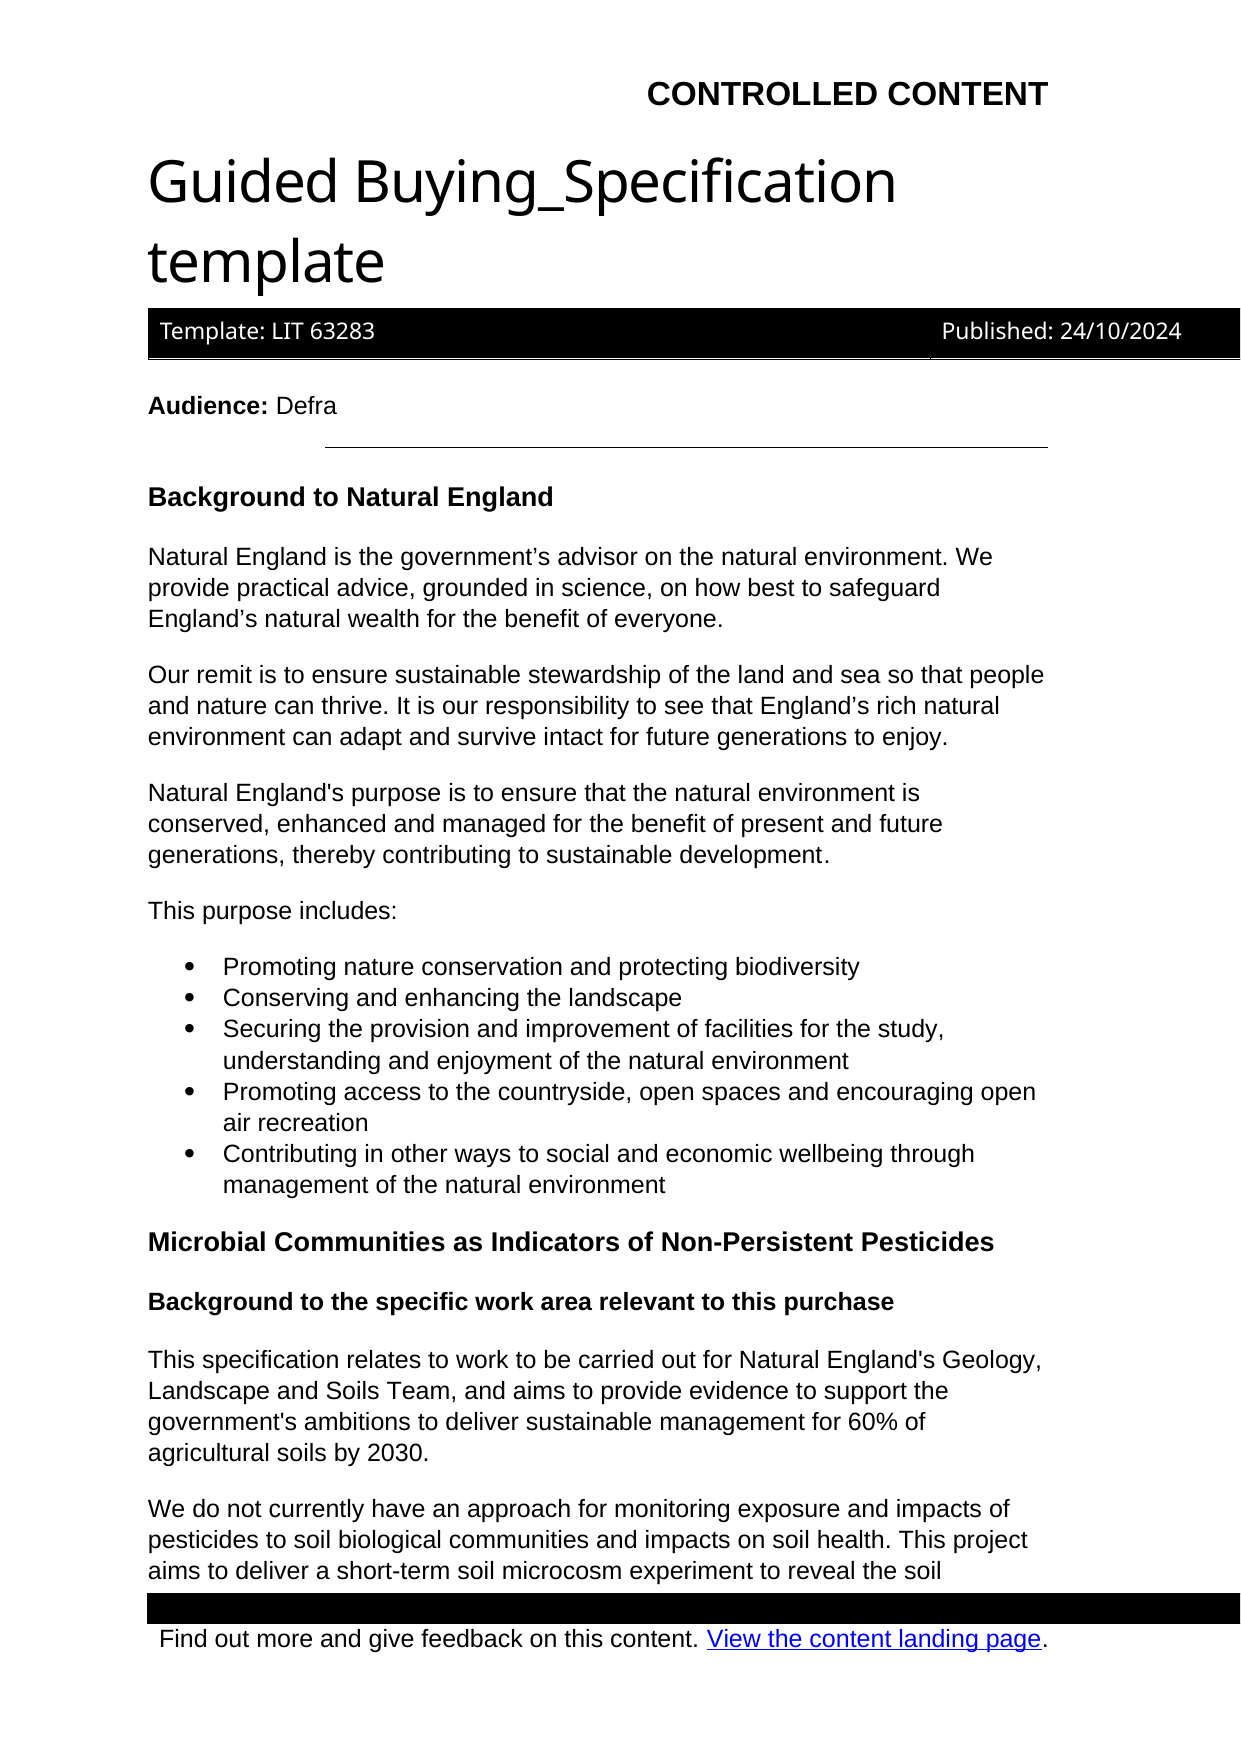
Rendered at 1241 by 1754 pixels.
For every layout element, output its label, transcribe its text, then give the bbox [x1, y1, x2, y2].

subtitle Microbial Communities as Indicators of Non-Persistent Pesticides [148, 1226, 1048, 1257]
list Contributing in other ways to social and economic wellbeing through management of the natural environment [185, 1139, 1048, 1199]
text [148, 1494, 1048, 1585]
text Natural England's purpose is to ensure that the natural environment is conserved, enhanced and managed for the benefit of present and future generations, thereby contributing to sustainable development. [148, 778, 1048, 869]
text Natural England is the government’s advisor on the natural environment. We provide practical advice, grounded in science, on how best to safeguard England’s natural wealth for the benefit of everyone. [148, 542, 1048, 633]
text This specification relates to work to be carried out for Natural England's Geology, Landscape and Soils Team, and aims to provide evidence to support the government's ambitions to deliver sustainable management for 60% of agricultural soils by 2030. [148, 1345, 1048, 1467]
subtitle Background to the specific work area relevant to this purchase [148, 1287, 1048, 1316]
subtitle Background to Natural England [148, 481, 1048, 512]
text Our remit is to ensure sustainable stewardship of the land and sea so that people and nature can thrive. It is our responsibility to see that England’s rich natural environment can adapt and survive intact for future generations to enjoy. [148, 660, 1048, 751]
list Promoting nature conservation and protecting biodiversity [185, 952, 1048, 981]
text This purpose includes: [148, 896, 1048, 925]
list Conserving and enhancing the landscape [185, 983, 1048, 1012]
list Promoting access to the countryside, open spaces and encouraging open air recreation [185, 1077, 1048, 1137]
list Securing the provision and improvement of facilities for the study, understanding and enjoyment of the natural environment [185, 1014, 1048, 1074]
